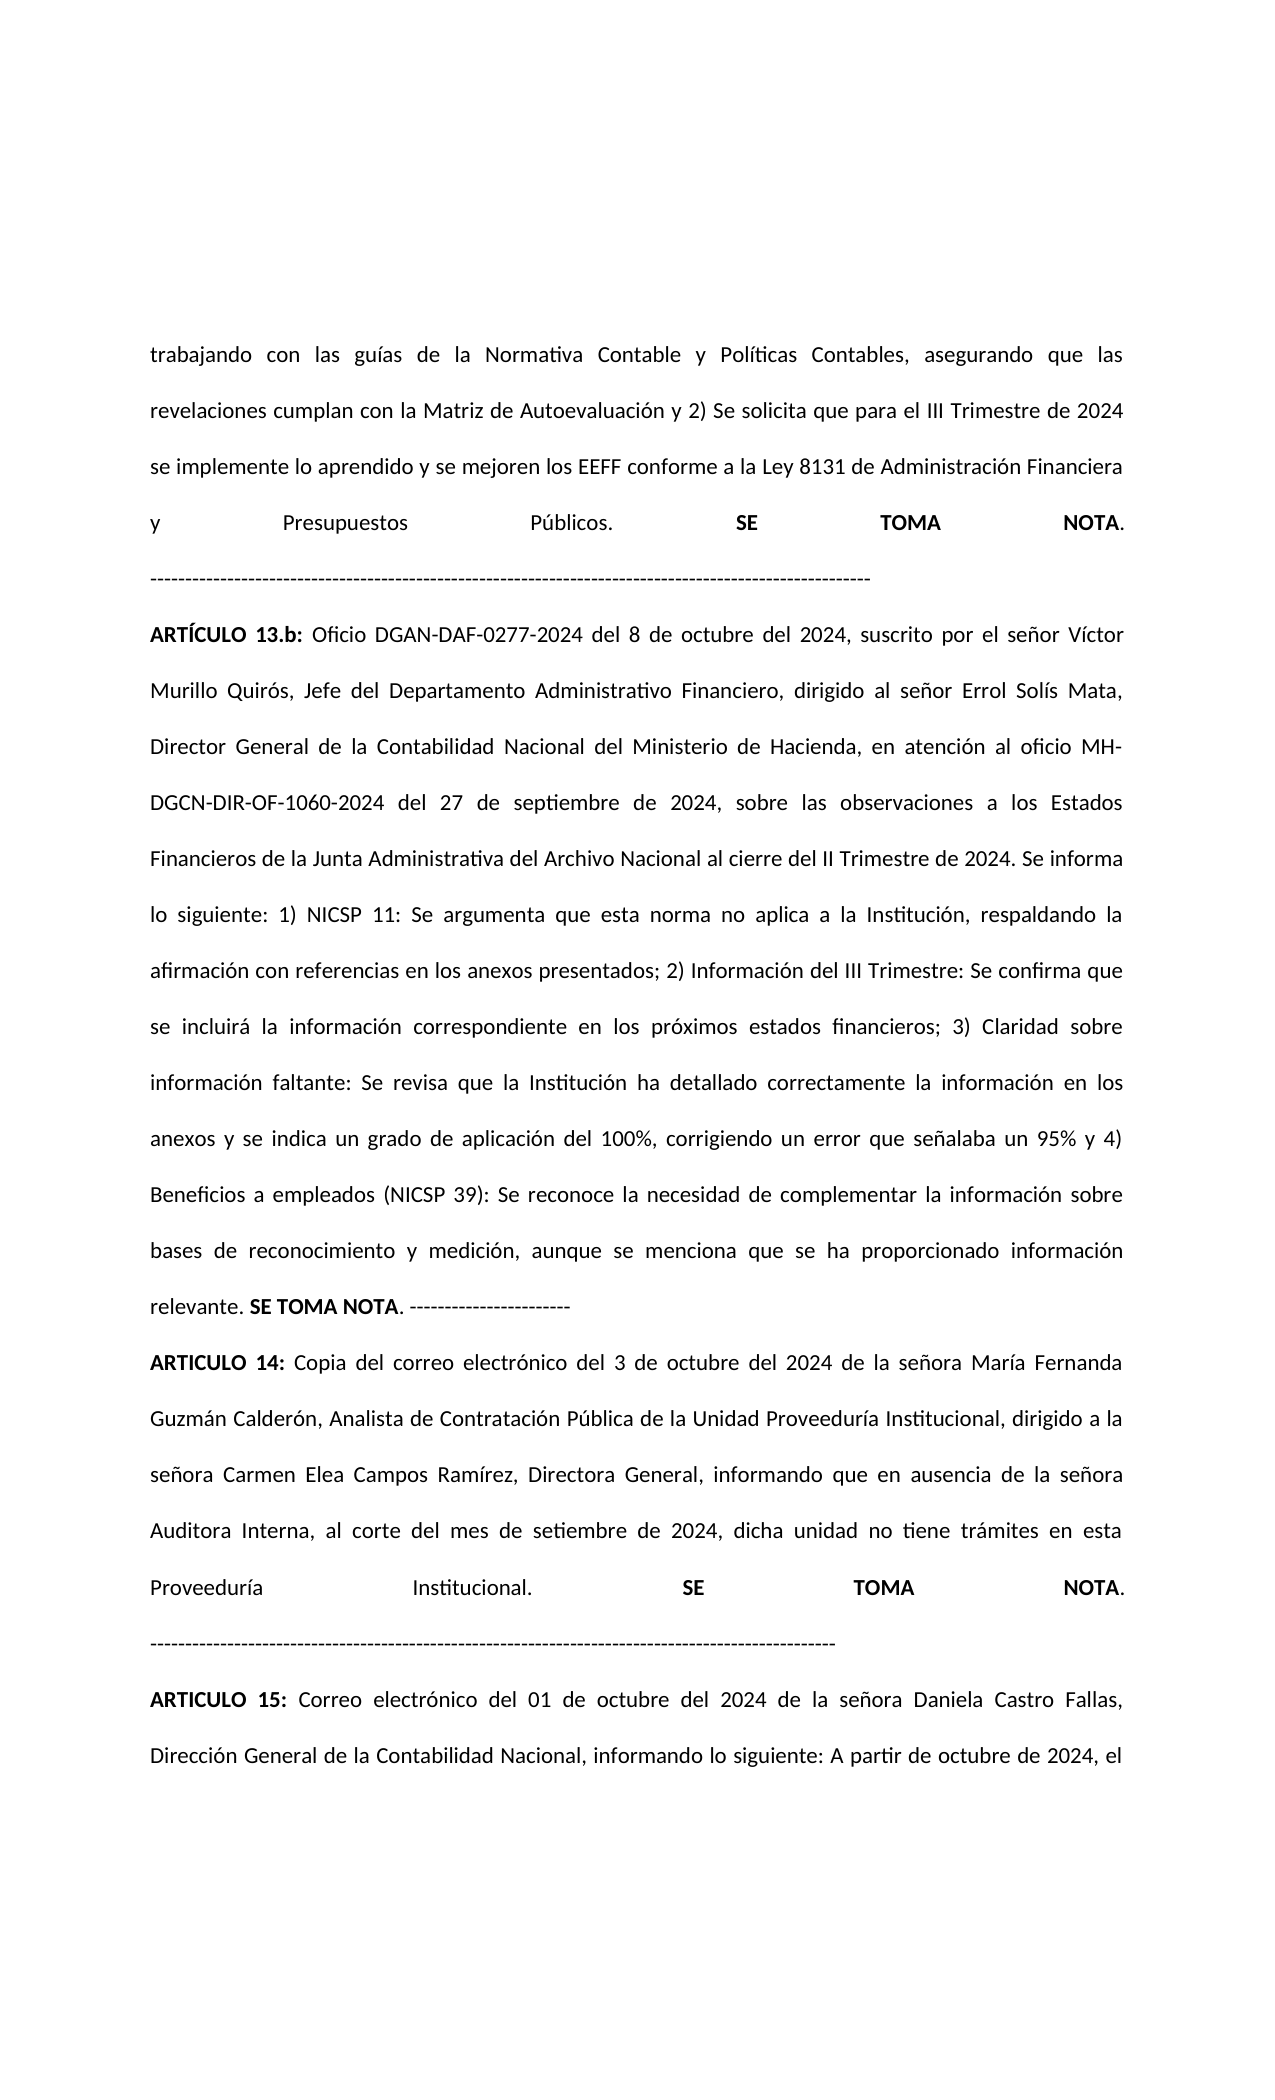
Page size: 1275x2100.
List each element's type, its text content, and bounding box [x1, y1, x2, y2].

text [150, 340, 1125, 592]
text ARTÍCULO 13.b: Oficio DGAN-DAF-0277-2024 del 8 de octubre del 2024, suscrito por el señor Víctor Murillo Quirós, Jefe del Departamento Administrativo Financiero, dirigido al señor Errol Solís Mata, Director General de la Contabilidad Nacional del Ministerio de Hacienda, en atención al oficio MH-DGCN-DIR-OF-1060-2024 del 27 de septiembre de 2024, sobre las observaciones a los Estados Financieros de la Junta Administrativa del Archivo Nacional al cierre del II Trimestre de 2024. Se informa lo siguiente: 1) NICSP 11: Se argumenta que esta norma no aplica a la Institución, respaldando la afirmación con referencias en los anexos presentados; 2) Información del III Trimestre: Se confirma que se incluirá la información correspondiente en los próximos estados financieros; 3) Claridad sobre información faltante: Se revisa que la Institución ha detallado correctamente la información en los anexos y se indica un grado de aplicación del 100%, corrigiendo un error que señalaba un 95% y 4) Beneficios a empleados (NICSP 39): Se reconoce la necesidad de complementar la información sobre bases de reconocimiento y medición, aunque se menciona que se ha proporcionado información relevante. SE TOMA NOTA. ----------------------- [150, 620, 1125, 1320]
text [150, 1685, 1125, 1769]
text ARTICULO 14: Copia del correo electrónico del 3 de octubre del 2024 de la señora María Fernanda Guzmán Calderón, Analista de Contratación Pública de la Unidad Proveeduría Institucional, dirigido a la señora Carmen Elea Campos Ramírez, Directora General, informando que en ausencia de la señora Auditora Interna, al corte del mes de setiembre de 2024, dicha unidad no tiene trámites en esta Proveeduría Institucional. SE TOMA NOTA. -------------------------------------------------------------------------------------------------- [150, 1348, 1125, 1657]
